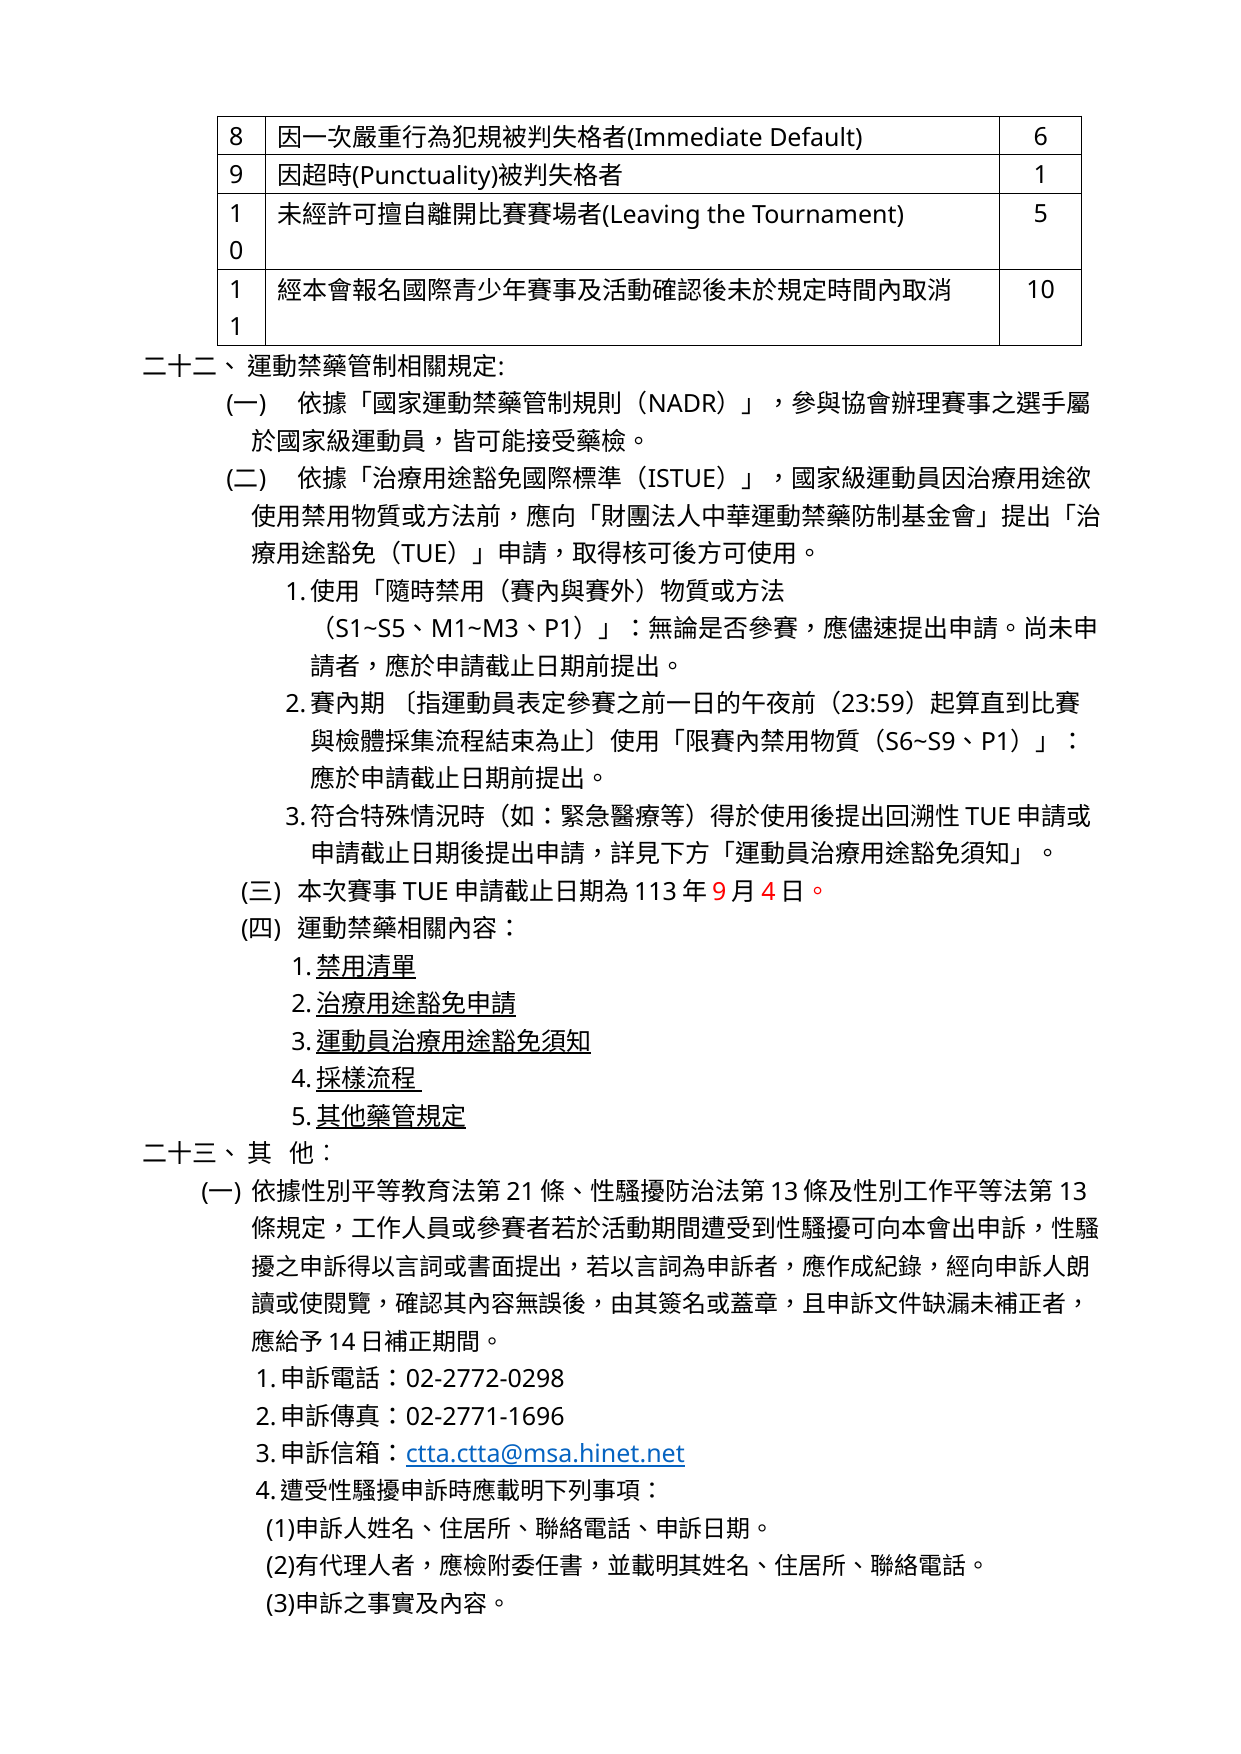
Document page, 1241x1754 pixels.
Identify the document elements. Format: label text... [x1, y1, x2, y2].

table_cell 11 [218, 270, 265, 345]
table_cell 未經許可擅自離開比賽賽場者(Leaving the Tournament) [266, 194, 999, 269]
table_cell 10 [1000, 270, 1081, 345]
list 依據性別平等教育法第21條、性騷擾防治法第13條及性別工作平等法第13條規定，工作人員或參賽者若於活動期間遭受到性騷擾可向本會出申訴，性騷擾之申訴得以言詞或書面提出，若以言詞為申訴者，應作成紀錄，經向申訴人朗讀或使閱覽，確認其內容無誤後，由其簽名或蓋章，且申訴文件缺漏未補正者，應給予14日補正期間。 [201, 1171, 1104, 1358]
list 運動禁藥管制相關規定: [142, 346, 1104, 383]
list 運動禁藥相關內容： [241, 908, 1104, 946]
table_cell 5 [1000, 194, 1081, 269]
table_cell 經本會報名國際青少年賽事及活動確認後未於規定時間內取消 [266, 270, 999, 345]
table_cell 6 [1000, 117, 1081, 154]
list 治療用途豁免申請 [291, 983, 1104, 1021]
list 禁用清單 [291, 946, 1104, 983]
list 申訴傳真：02-2771-1696 [266, 1396, 1104, 1433]
list 申訴人姓名、住居所、聯絡電話、申訴日期。 [266, 1508, 1104, 1546]
list 有代理人者，應檢附委任書，並載明其姓名、住居所、聯絡電話。 [266, 1546, 1104, 1583]
table_cell 8 [218, 117, 265, 154]
list 申訴信箱：ctta.ctta@msa.hinet.net [266, 1433, 1104, 1471]
list 符合特殊情況時（如：緊急醫療等）得於使用後提出回溯性TUE申請或申請截止日期後提出申請，詳見下方「運動員治療用途豁免須知」。 [285, 796, 1104, 871]
list 使用「隨時禁用（賽內與賽外）物質或方法（S1~S5、M1~M3、P1）」：無論是否參賽，應儘速提出申請。尚未申請者，應於申請截止日期前提出。 [285, 571, 1104, 683]
list 申訴之事實及內容。 [266, 1583, 1104, 1621]
list 申訴電話：02-2772-0298 [266, 1358, 1104, 1396]
list 其他藥管規定 [291, 1096, 1104, 1133]
list 採樣流程 [291, 1058, 1104, 1096]
list 運動員治療用途豁免須知 [291, 1021, 1104, 1058]
list 賽內期 〔指運動員表定參賽之前一日的午夜前（23:59）起算直到比賽與檢體採集流程結束為止〕使用「限賽內禁用物質（S6~S9、P1）」：應於申請截止日期前提出。 [285, 683, 1104, 796]
table_cell 因超時(Punctuality)被判失格者 [266, 155, 999, 193]
list 依據「國家運動禁藥管制規則（NADR）」，參與協會辦理賽事之選手屬於國家級運動員，皆可能接受藥檢。 [226, 383, 1104, 458]
list 其 他︰ [142, 1133, 1104, 1171]
list 依據「治療用途豁免國際標準（ISTUE）」，國家級運動員因治療用途欲使用禁用物質或方法前，應向「財團法人中華運動禁藥防制基金會」提出「治療用途豁免（TUE）」申請，取得核可後方可使用。 [226, 458, 1104, 571]
table_cell 因一次嚴重行為犯規被判失格者(Immediate Default) [266, 117, 999, 154]
list 遭受性騷擾申訴時應載明下列事項： [236, 1471, 1104, 1508]
list 本次賽事TUE申請截止日期為113年9月4日。 [241, 871, 1104, 908]
table_cell 10 [218, 194, 265, 269]
table_cell 1 [1000, 155, 1081, 193]
table_cell 9 [218, 155, 265, 193]
